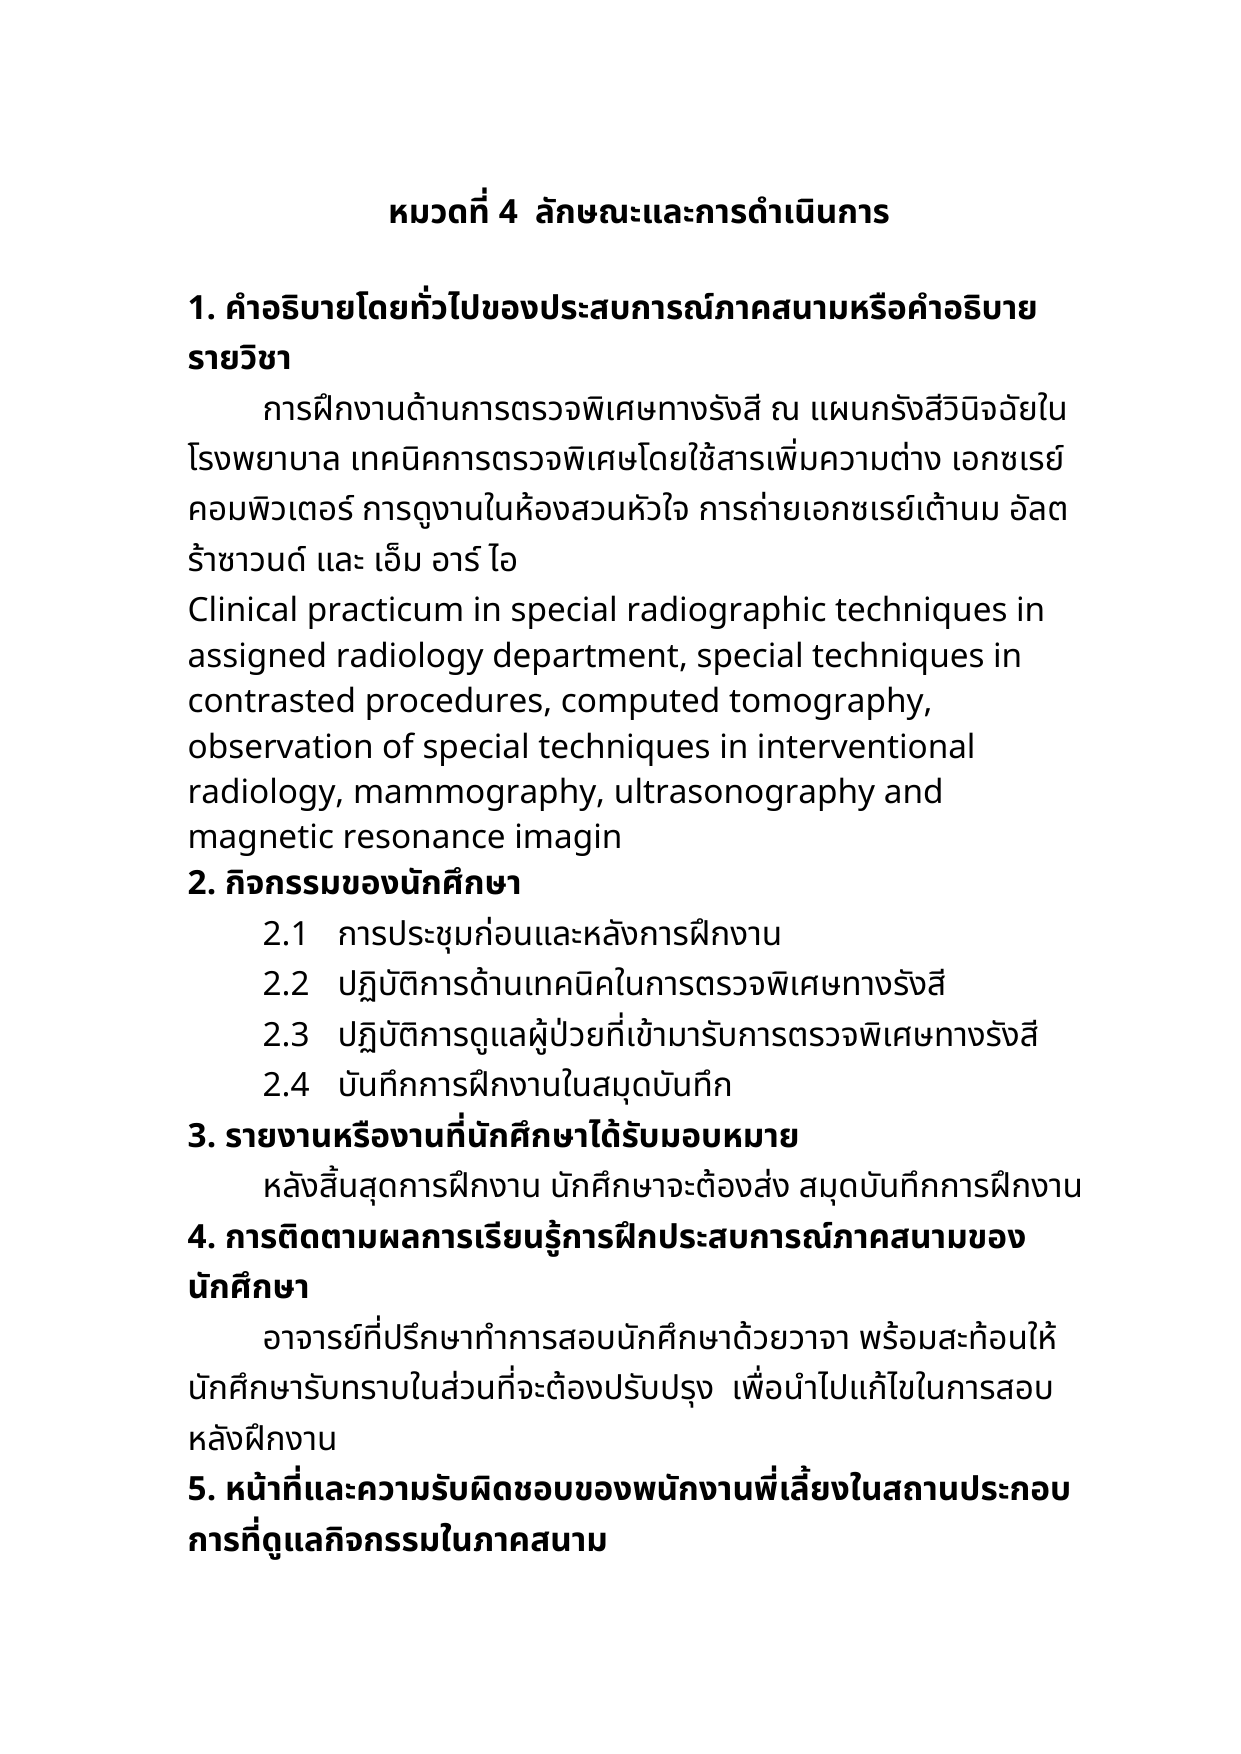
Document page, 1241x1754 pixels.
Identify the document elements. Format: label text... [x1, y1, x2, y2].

subtitle หมวดที่ 4 ลักษณะและการดำเนินการ [187, 187, 1090, 238]
text 3. รายงานหรืองานที่นักศึกษาได้รับมอบหมาย [187, 1112, 1090, 1162]
text 2.4 บันทึกการฝึกงานในสมุดบันทึก [187, 1061, 1090, 1112]
text หลังสิ้นสุดการฝึกงาน นักศึกษาจะต้องส่ง สมุดบันทึกการฝึกงาน [187, 1162, 1090, 1213]
text 1. คำอธิบายโดยทั่วไปของประสบการณ์ภาคสนามหรือคำอธิบายรายวิชา [187, 283, 1090, 384]
text 5. หน้าที่และความรับผิดชอบของพนักงานพี่เลี้ยงในสถานประกอบการที่ดูแลกิจกรรมในภาคสนาม [187, 1465, 1090, 1566]
text การฝึกงานด้านการตรวจพิเศษทางรังสี ณ แผนกรังสีวินิจฉัยในโรงพยาบาล เทคนิคการตรวจพิเศษโดยใช้สารเพิ่มความต่าง เอกซเรย์คอมพิวเตอร์ การดูงานในห้องสวนหัวใจ การถ่ายเอกซเรย์เต้านม อัลตร้าซาวนด์ และ เอ็ม อาร์ ไอ [187, 384, 1090, 586]
text 2.3 ปฏิบัติการดูแลผู้ป่วยที่เข้ามารับการตรวจพิเศษทางรังสี [187, 1011, 1090, 1061]
text 2.2 ปฏิบัติการด้านเทคนิคในการตรวจพิเศษทางรังสี [187, 960, 1090, 1011]
text 4. การติดตามผลการเรียนรู้การฝึกประสบการณ์ภาคสนามของนักศึกษา [187, 1213, 1090, 1314]
text Clinical practicum in special radiographic techniques in assigned radiology department, special techniques in contrasted procedures, computed tomography, observation of special techniques in interventional radiology, mammography, ultrasonography and magnetic resonance imagin [187, 586, 1090, 859]
text 2.1 การประชุมก่อนและหลังการฝึกงาน [187, 909, 1090, 960]
text 2. กิจกรรมของนักศึกษา [187, 859, 1090, 909]
text อาจารย์ที่ปรึกษาทำการสอบนักศึกษาด้วยวาจา พร้อมสะท้อนให้นักศึกษารับทราบในส่วนที่จะต้องปรับปรุง เพื่อนำไปแก้ไขในการสอบหลังฝึกงาน [187, 1314, 1090, 1465]
